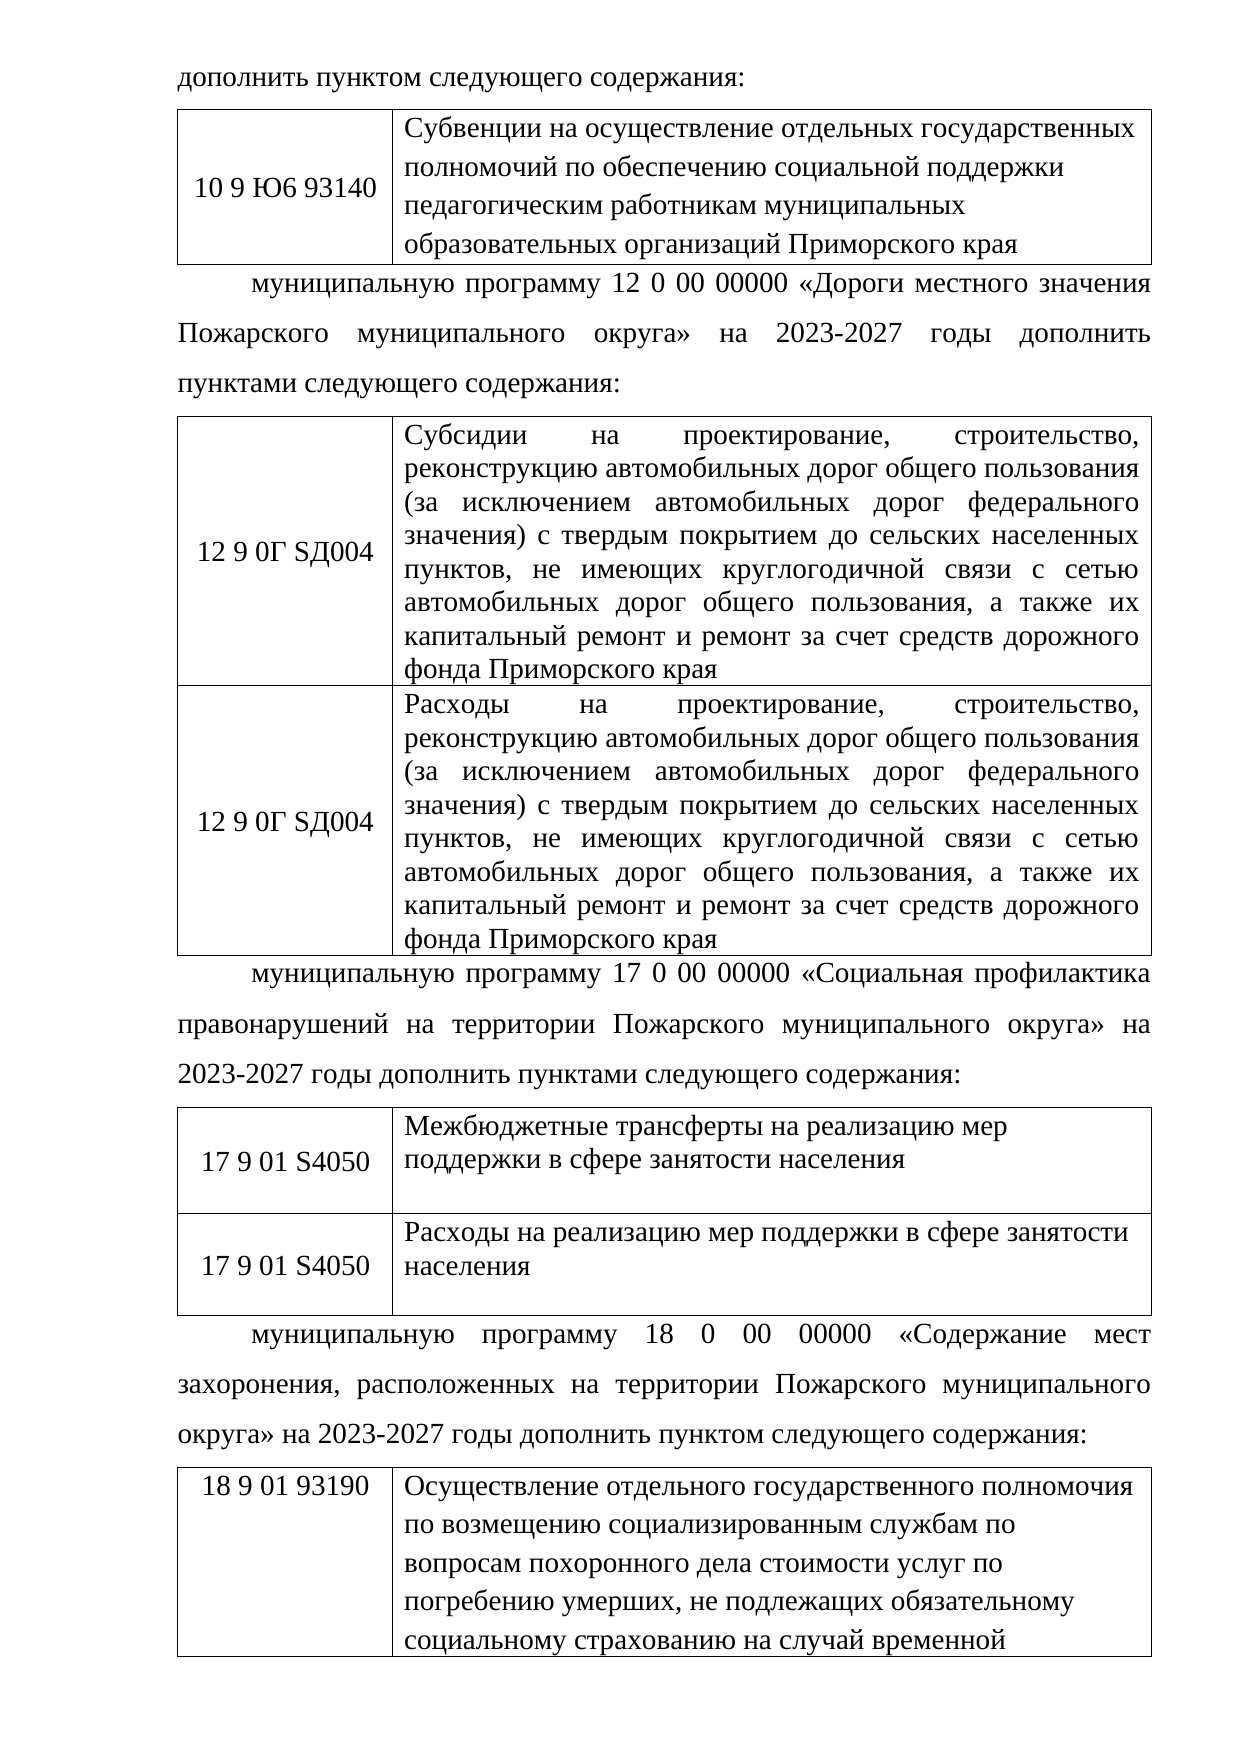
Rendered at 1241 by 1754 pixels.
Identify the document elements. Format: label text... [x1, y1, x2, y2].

table_header Межбюджетные трансферты на реализацию мер поддержки в сфере занятости населения [393, 1108, 1151, 1213]
table_header Субсидии на проектирование, строительство, реконструкцию автомобильных дорог общего пользования (за исключением автомобильных дорог федерального значения) с твердым покрытием до сельских населенных пунктов, не имеющих круглогодичной связи с сетью автомобильных дорог общего пользования, а также их капитальный ремонт и ремонт за счет средств дорожного фонда Приморского края [393, 417, 1151, 685]
text муниципальную программу 17 0 00 00000 «Социальная профилактика правонарушений на территории Пожарского муниципального округа» на 2023-2027 годы дополнить пунктами следующего содержания: [177, 956, 1152, 1090]
table_cell 12 9 0Г SД004 [178, 686, 392, 954]
table_header 12 9 0Г SД004 [178, 417, 392, 685]
table_cell Расходы на проектирование, строительство, реконструкцию автомобильных дорог общего пользования (за исключением автомобильных дорог федерального значения) с твердым покрытием до сельских населенных пунктов, не имеющих круглогодичной связи с сетью автомобильных дорог общего пользования, а также их капитальный ремонт и ремонт за счет средств дорожного фонда Приморского края [393, 686, 1151, 954]
text муниципальную программу 12 0 00 00000 «Дороги местного значения Пожарского муниципального округа» на 2023-2027 годы дополнить пунктами следующего содержания: [177, 265, 1152, 399]
text муниципальную программу 18 0 00 00000 «Содержание мест захоронения, расположенных на территории Пожарского муниципального округа» на 2023-2027 годы дополнить пунктом следующего содержания: [177, 1316, 1152, 1450]
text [177, 59, 1152, 93]
table_header 10 9 Ю6 93140 [178, 110, 392, 264]
table_header 17 9 01 S4050 [178, 1108, 392, 1213]
table_cell 17 9 01 S4050 [178, 1214, 392, 1315]
table_header Субвенции на осуществление отдельных государственных полномочий по обеспечению социальной поддержки педагогическим работникам муниципальных образовательных организаций Приморского края [393, 110, 1151, 264]
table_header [393, 1468, 1151, 1656]
table_header 18 9 01 93190 [178, 1468, 392, 1656]
table_cell Расходы на реализацию мер поддержки в сфере занятости населения [393, 1214, 1151, 1315]
